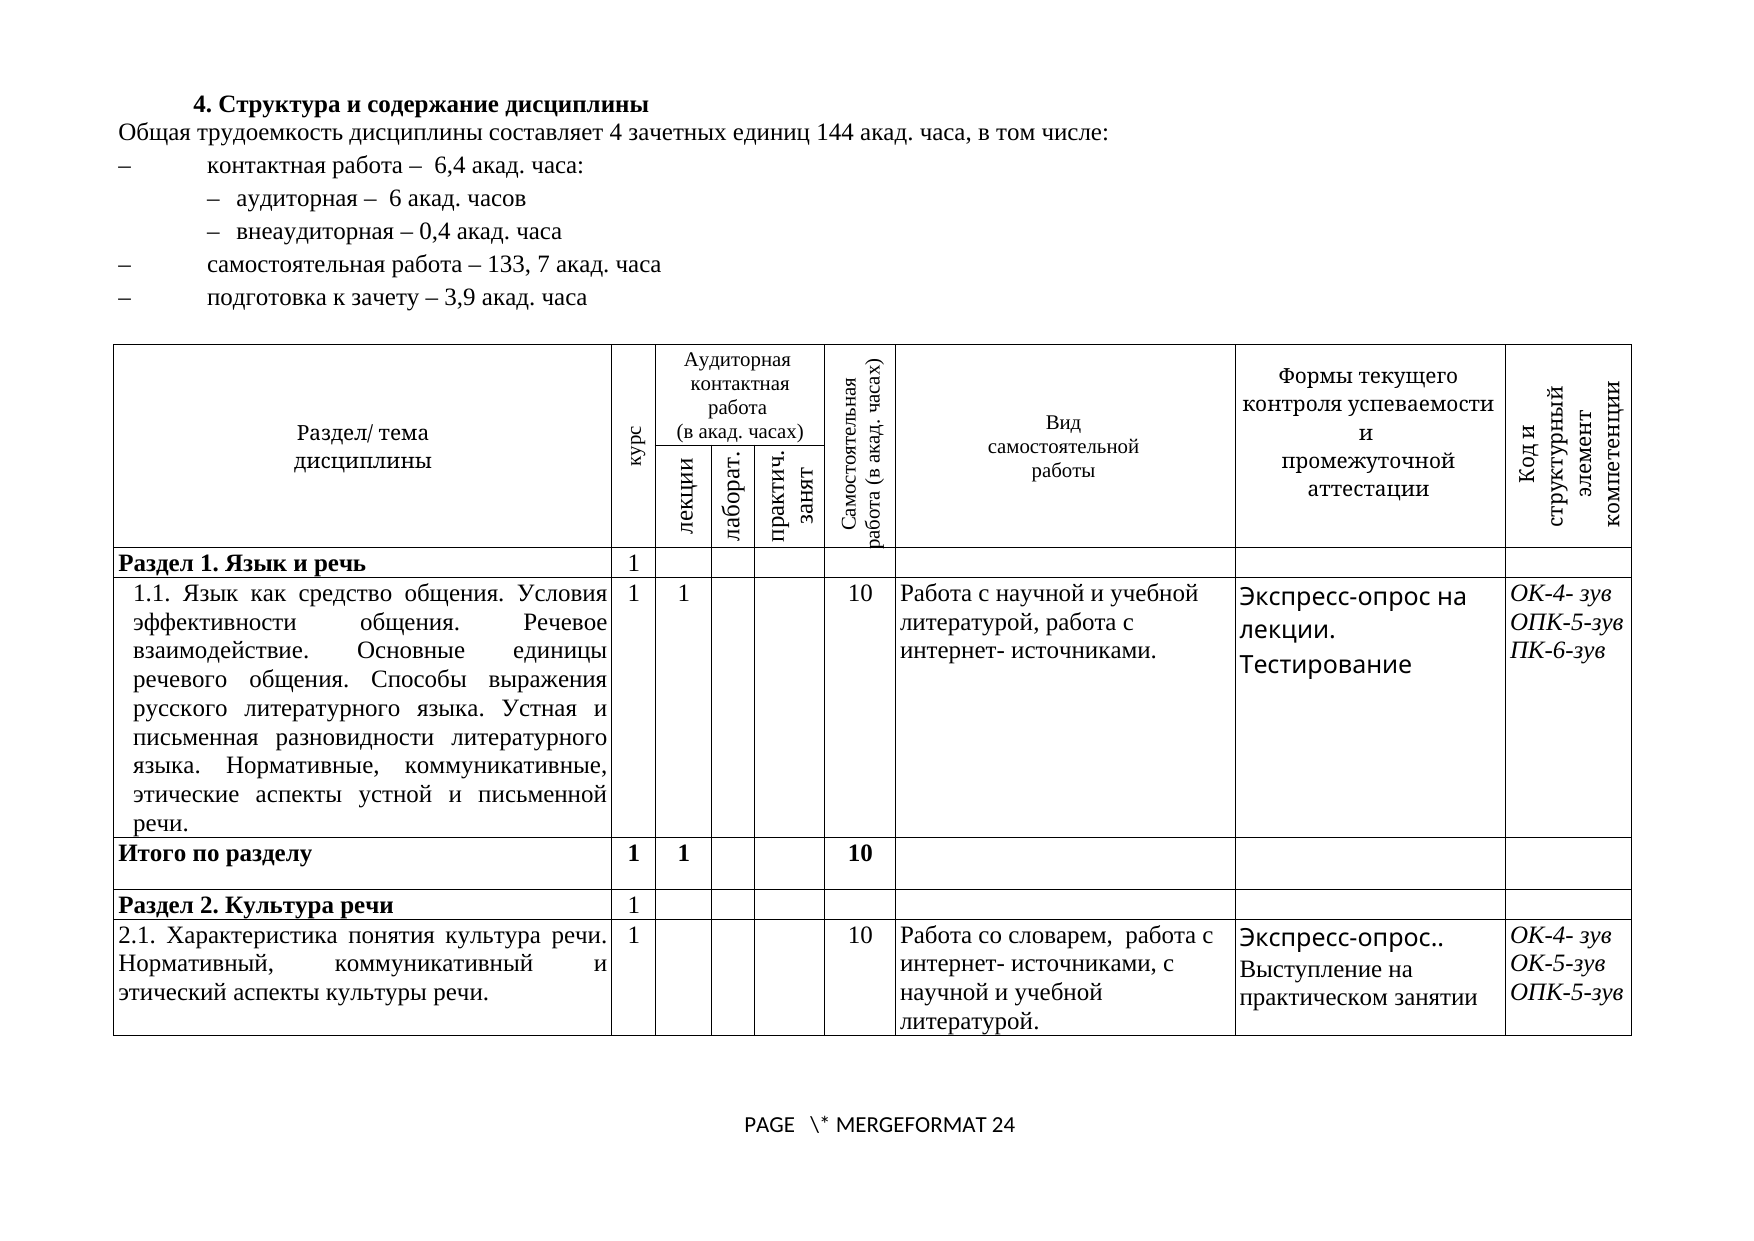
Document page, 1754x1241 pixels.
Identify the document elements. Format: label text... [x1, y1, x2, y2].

text Общая трудоемкость дисциплины составляет 4 зачетных единиц 144 акад. часа, в том числе: [118, 117, 1636, 146]
table_cell Раздел 2. Культура речи [114, 890, 611, 919]
table_cell 10 [825, 578, 895, 837]
text – аудиторная – 6 акад. часов [118, 183, 1636, 212]
table_cell [712, 838, 754, 889]
table_cell [1506, 548, 1631, 577]
table_cell [896, 838, 1235, 889]
text 4. Структура и содержание дисциплины [118, 89, 1636, 117]
table_cell Раздел 1. Язык и речь [114, 548, 611, 577]
table_cell [896, 890, 1235, 919]
table_header Код и структурный элемент компетенции [1506, 345, 1631, 547]
table_cell Итого по разделу [114, 838, 611, 889]
table_cell [755, 838, 824, 889]
table_cell [656, 890, 711, 919]
table_cell Экспресс-опрос на лекции. Тестирование [1236, 578, 1505, 837]
table_cell [1236, 548, 1505, 577]
table_cell [1236, 838, 1505, 889]
table_header Раздел/ тема дисциплины [114, 345, 611, 547]
table_cell ОК-4- зув ОПК-5-зув ПК-6-зув [1506, 578, 1631, 837]
table_cell 1 [612, 548, 655, 577]
table_cell лаборат. занятия [712, 446, 754, 547]
table_cell 1 [612, 920, 655, 1035]
table_cell [825, 890, 895, 919]
table_cell [1236, 890, 1505, 919]
table_cell 2.1. Характеристика понятия культура речи. Нормативный, коммуникативный и этический аспекты культуры речи. [114, 920, 611, 1035]
table_cell лекции [656, 446, 711, 547]
table_cell 1 [612, 890, 655, 919]
table_cell [755, 548, 824, 577]
table_cell 1 [656, 838, 711, 889]
table_header Самостоятельная работа (в акад. часах) [825, 345, 895, 547]
table_header курс [612, 345, 655, 547]
table_cell ОК-4- зув ОК-5-зув ОПК-5-зув [1506, 920, 1631, 1035]
table_cell [712, 548, 754, 577]
table_cell Экспресс-опрос.. Выступление на практическом занятии [1236, 920, 1505, 1035]
table_cell [825, 548, 895, 577]
table_cell Работа со словарем, работа с интернет- источниками, с научной и учебной литературой. [896, 920, 1235, 1035]
table_cell [755, 890, 824, 919]
table_cell 1 [612, 578, 655, 837]
table_cell [896, 548, 1235, 577]
table_cell [656, 920, 711, 1035]
table_cell [712, 578, 754, 837]
table_cell [712, 890, 754, 919]
table_cell 10 [825, 920, 895, 1035]
table_header Вид самостоятельной работы [896, 345, 1235, 547]
table_cell [656, 548, 711, 577]
table_cell 1.1. Язык как средство общения. Условия эффективности общения. Речевое взаимодействие. Основные единицы речевого общения. Способы выражения русского литературного языка. Устная и письменная разновидности литературного языка. Нормативные, коммуникативные, этические аспекты устной и письменной речи. [114, 578, 611, 837]
table_header Аудиторная контактная работа (в акад. часах) [656, 345, 824, 444]
table_cell [755, 920, 824, 1035]
table_cell [712, 920, 754, 1035]
table_cell 1 [612, 838, 655, 889]
table_cell [1506, 838, 1631, 889]
table_cell [1506, 890, 1631, 919]
text – подготовка к зачету – 3,9 акад. часа [118, 282, 1636, 311]
text – самостоятельная работа – 133, 7 акад. часа [118, 249, 1636, 278]
text – внеаудиторная – 0,4 акад. часа [118, 216, 1636, 245]
table_cell 10 [825, 838, 895, 889]
text – контактная работа – 6,4 акад. часа: [118, 150, 1636, 179]
table_cell практич. занят [755, 446, 824, 547]
table_cell Работа с научной и учебной литературой, работа с интернет- источниками. [896, 578, 1235, 837]
table_cell 1 [656, 578, 711, 837]
table_cell [755, 578, 824, 837]
table_header Формы текущего контроля успеваемости и промежуточной аттестации [1236, 345, 1505, 547]
